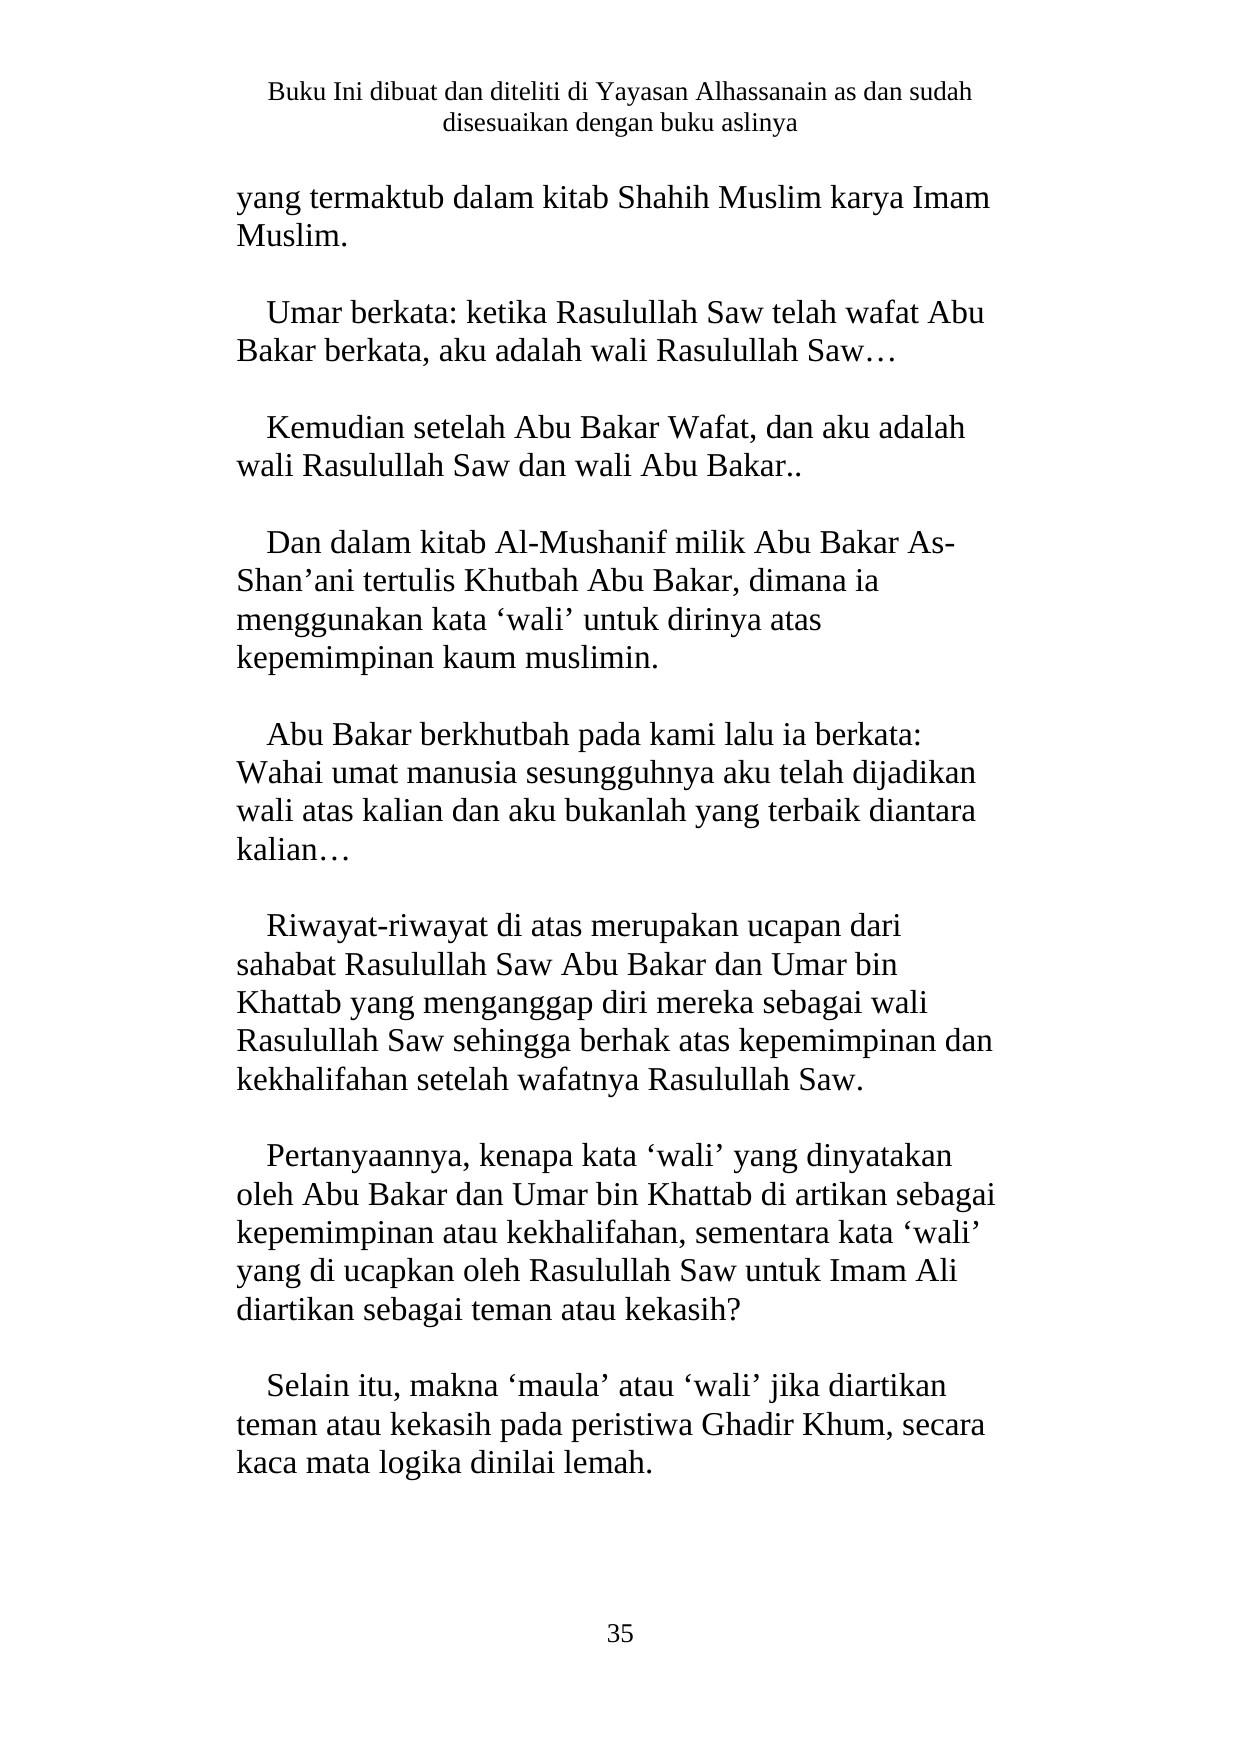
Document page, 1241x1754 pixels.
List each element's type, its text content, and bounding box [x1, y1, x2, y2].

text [236, 177, 1004, 254]
text Pertanyaannya, kenapa kata ‘wali’ yang dinyatakan oleh Abu Bakar dan Umar bin Khattab di artikan sebagai kepemimpinan atau kekhalifahan, sementara kata ‘wali’ yang di ucapkan oleh Rasulullah Saw untuk Imam Ali diartikan sebagai teman atau kekasih? [236, 1136, 1004, 1327]
text Selain itu, makna ‘maula’ atau ‘wali’ jika diartikan teman atau kekasih pada peristiwa Ghadir Khum, secara kaca mata logika dinilai lemah. [236, 1366, 1004, 1481]
text Riwayat-riwayat di atas merupakan ucapan dari sahabat Rasulullah Saw Abu Bakar dan Umar bin Khattab yang menganggap diri mereka sebagai wali Rasulullah Saw sehingga berhak atas kepemimpinan dan kekhalifahan setelah wafatnya Rasulullah Saw. [236, 906, 1004, 1097]
text Umar berkata: ketika Rasulullah Saw telah wafat Abu Bakar berkata, aku adalah wali Rasulullah Saw… [236, 292, 1004, 369]
text Kemudian setelah Abu Bakar Wafat, dan aku adalah wali Rasulullah Saw dan wali Abu Bakar.. [236, 407, 1004, 484]
text Dan dalam kitab Al-Mushanif milik Abu Bakar As-Shan’ani tertulis Khutbah Abu Bakar, dimana ia menggunakan kata ‘wali’ untuk dirinya atas kepemimpinan kaum muslimin. [236, 522, 1004, 676]
text Abu Bakar berkhutbah pada kami lalu ia berkata: Wahai umat manusia sesungguhnya aku telah dijadikan wali atas kalian dan aku bukanlah yang terbaik diantara kalian… [236, 714, 1004, 867]
